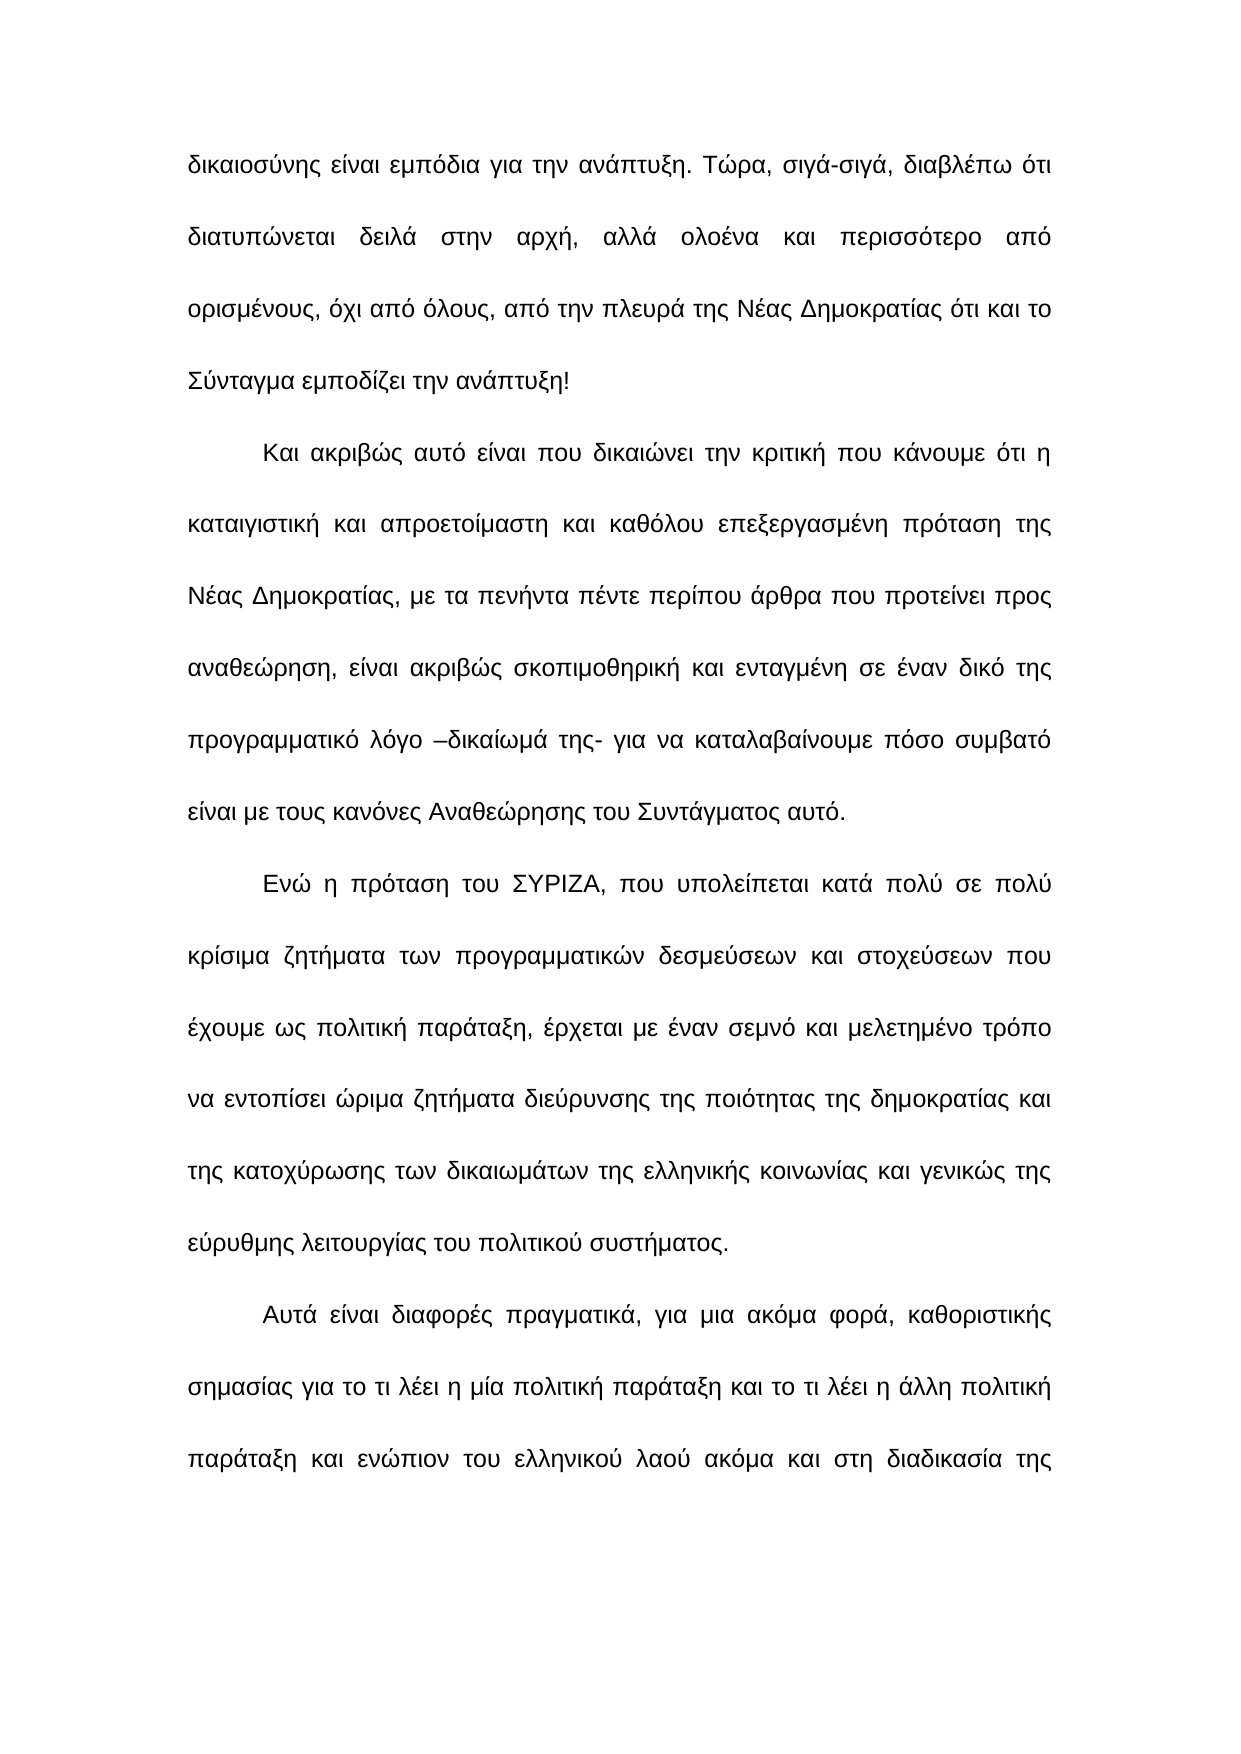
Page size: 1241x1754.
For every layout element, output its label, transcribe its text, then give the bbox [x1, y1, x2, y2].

text Και ακριβώς αυτό είναι που δικαιώνει την κριτική που κάνουμε ότι η καταιγιστική και απροετοίμαστη και καθόλου επεξεργασμένη πρόταση της Νέας Δημοκρατίας, με τα πενήντα πέντε περίπου άρθρα που προτείνει προς αναθεώρηση, είναι ακριβώς σκοπιμοθηρική και ενταγμένη σε έναν δικό της προγραμματικό λόγο –δικαίωμά της- για να καταλαβαίνουμε πόσο συμβατό είναι με τους κανόνες Αναθεώρησης του Συντάγματος αυτό. [187, 437, 1053, 826]
text Ενώ η πρόταση του ΣΥΡΙΖΑ, που υπολείπεται κατά πολύ σε πολύ κρίσιμα ζητήματα των προγραμματικών δεσμεύσεων και στοχεύσεων που έχουμε ως πολιτική παράταξη, έρχεται με έναν σεμνό και μελετημένο τρόπο να εντοπίσει ώριμα ζητήματα διεύρυνσης της ποιότητας της δημοκρατίας και της κατοχύρωσης των δικαιωμάτων της ελληνικής κοινωνίας και γενικώς της εύρυθμης λειτουργίας του πολιτικού συστήματος. [187, 869, 1053, 1257]
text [187, 1300, 1053, 1472]
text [187, 150, 1053, 394]
